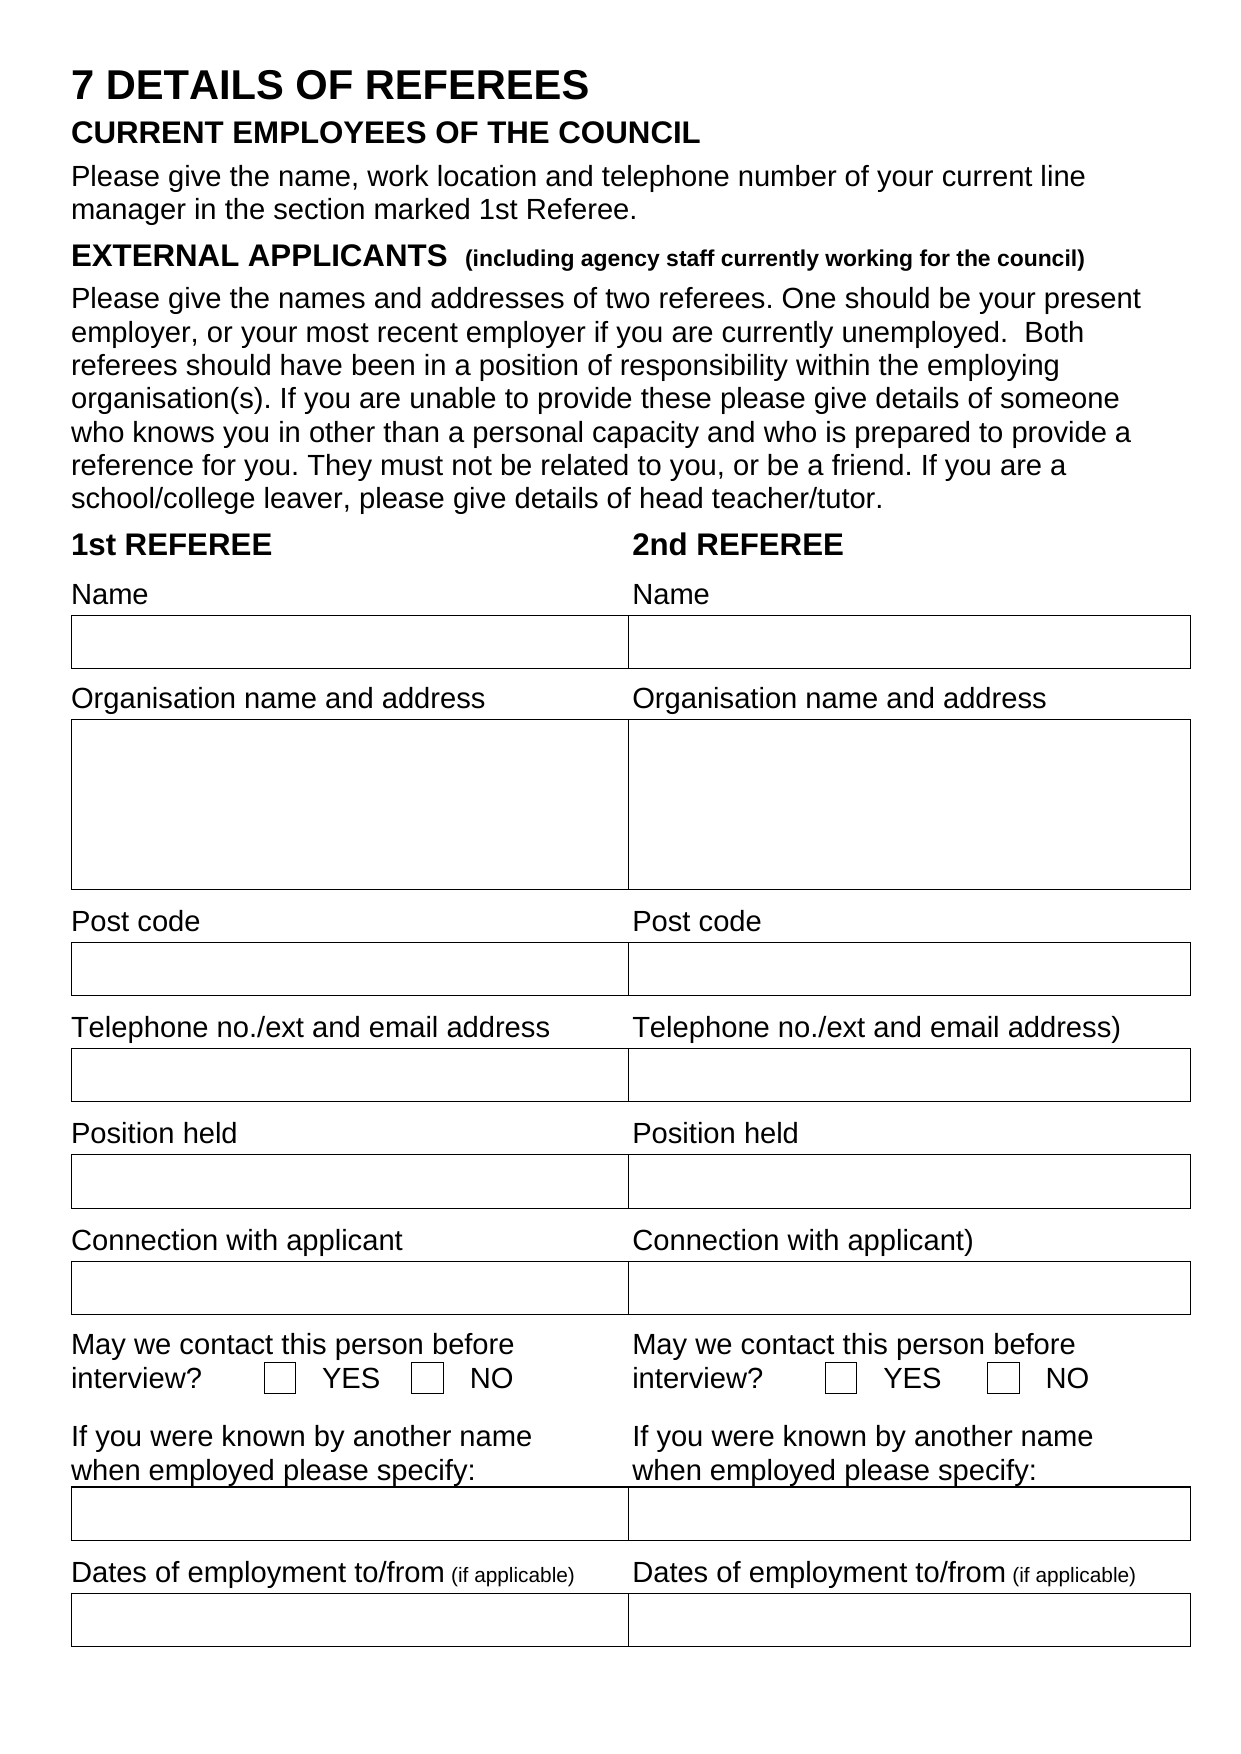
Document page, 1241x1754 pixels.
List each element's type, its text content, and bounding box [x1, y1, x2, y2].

text Telephone no./ext and email address Telephone no./ext and email address) [71, 996, 1169, 1048]
text interview? YES NO interview? YES NO [71, 1361, 1169, 1394]
table_header [629, 1262, 1190, 1314]
text EXTERNAL APPLICANTS (including agency staff currently working for the council) [71, 238, 1169, 273]
table_header [72, 1488, 628, 1539]
text Organisation name and address Organisation name and address [71, 681, 1169, 715]
table_header [629, 1049, 1190, 1101]
text Dates of employment to/from (if applicable) Dates of employment to/from (if applicable) [71, 1541, 1169, 1593]
text Please give the names and addresses of two referees. One should be your present employer, or your most recent employer if you are currently unemployed. Both referees should have been in a position of responsibility within the employing organisation(s). If you are unable to provide these please give details of someone who knows you in other than a personal capacity and who is prepared to provide a reference for you. They must not be related to you, or be a friend. If you are a school/college leaver, please give details of head teacher/tutor. [71, 282, 1169, 515]
table_header [629, 616, 1190, 668]
table_header [72, 1594, 628, 1646]
table_header [629, 720, 1190, 889]
table_header [72, 720, 628, 889]
table_header [72, 1049, 628, 1101]
table_header [629, 1488, 1190, 1539]
text 1st REFEREE 2nd REFEREE [71, 527, 1169, 563]
text If you were known by another name If you were known by another name when employed please specify: when employed please specify: [71, 1419, 1169, 1486]
table_header [72, 1262, 628, 1314]
text May we contact this person before May we contact this person before [71, 1327, 1169, 1361]
table_header [629, 943, 1190, 995]
table_header [72, 1155, 628, 1207]
table_header [629, 1155, 1190, 1207]
text Name Name [71, 563, 1169, 615]
table_header [629, 1594, 1190, 1646]
text 7 DETAILS OF REFEREES [71, 71, 1169, 106]
text Please give the name, work location and telephone number of your current line manager in the section marked 1st Referee. [71, 159, 1169, 226]
text CURRENT EMPLOYEES OF THE COUNCIL [71, 115, 1169, 151]
text Connection with applicant Connection with applicant) [71, 1209, 1169, 1261]
text Position held Position held [71, 1102, 1169, 1154]
table_header [72, 943, 628, 995]
text Post code Post code [71, 890, 1169, 942]
table_header [72, 616, 628, 668]
